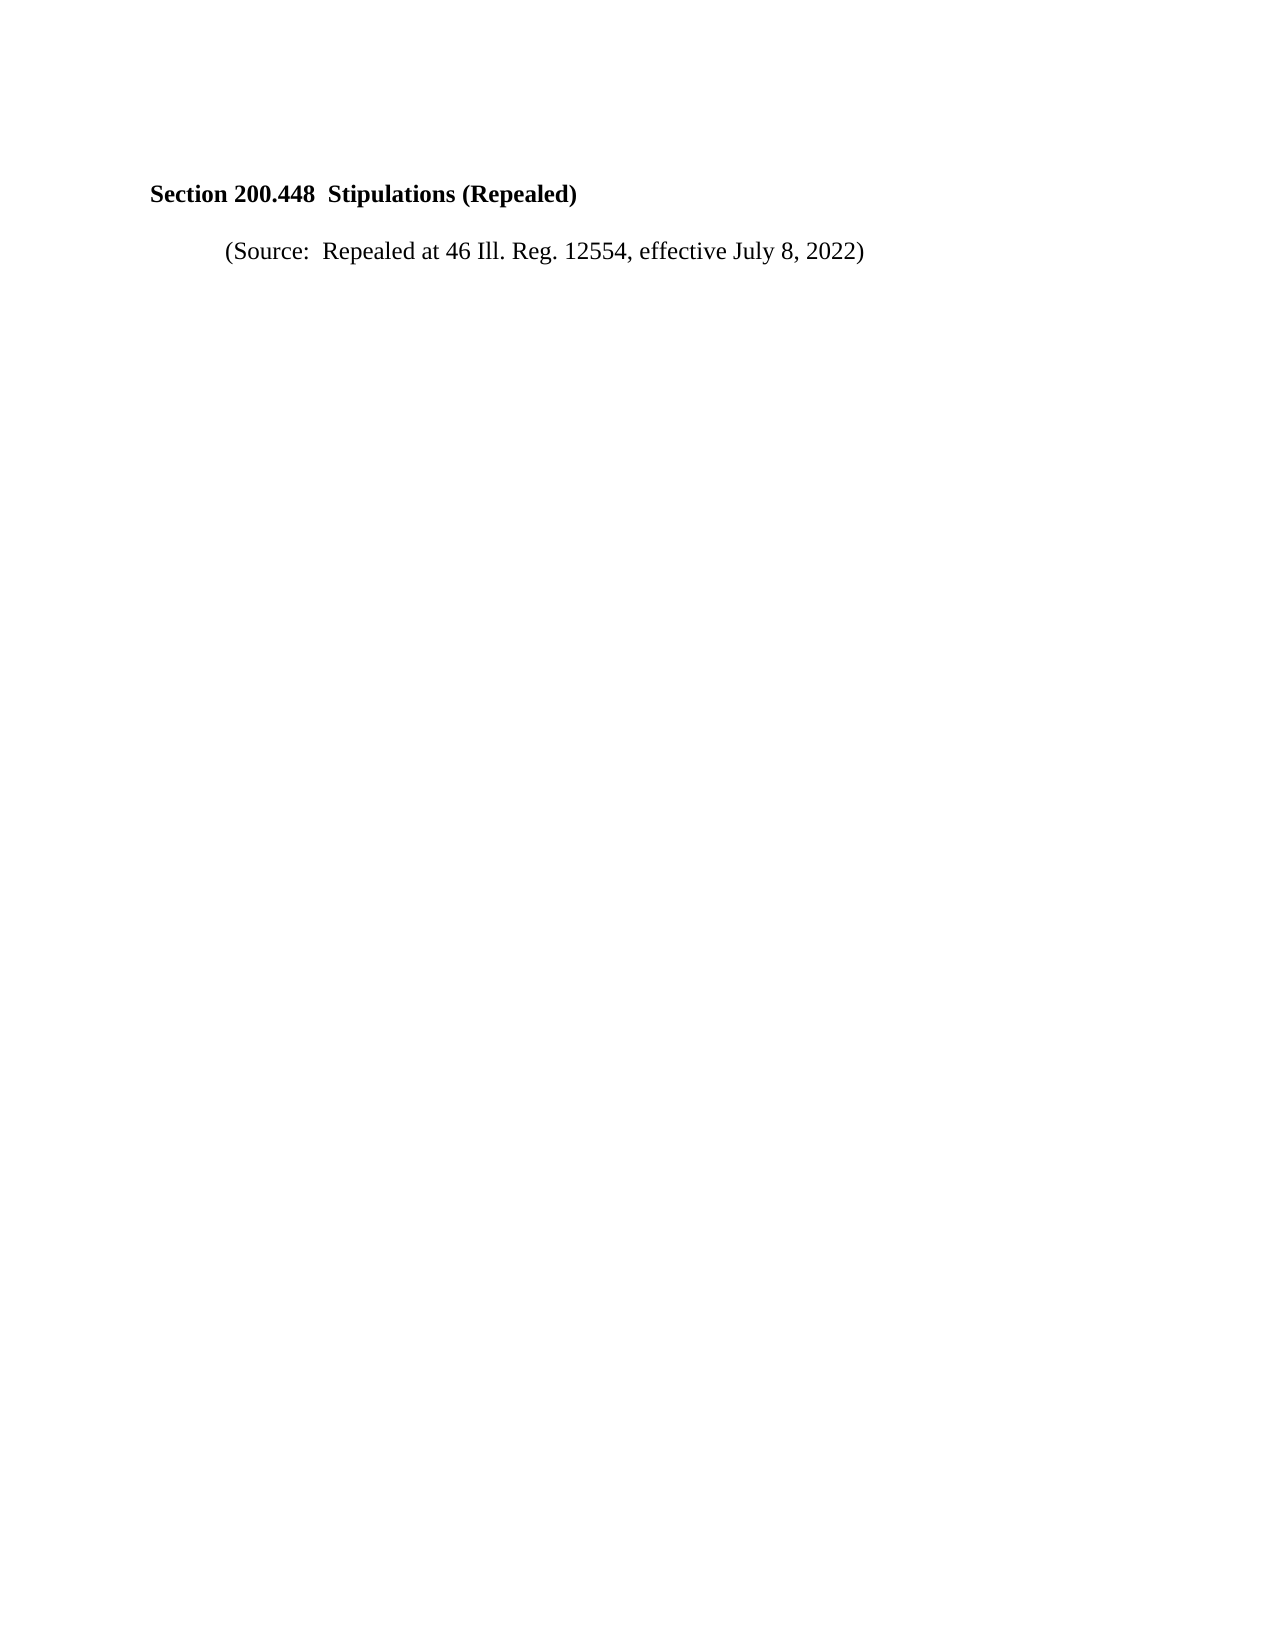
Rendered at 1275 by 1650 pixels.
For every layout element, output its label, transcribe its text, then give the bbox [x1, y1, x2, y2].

text (Source: Repealed at 46 Ill. Reg. 12554, effective July 8, 2022) [150, 236, 1125, 265]
text Section 200.448 Stipulations (Repealed) [150, 179, 1125, 207]
